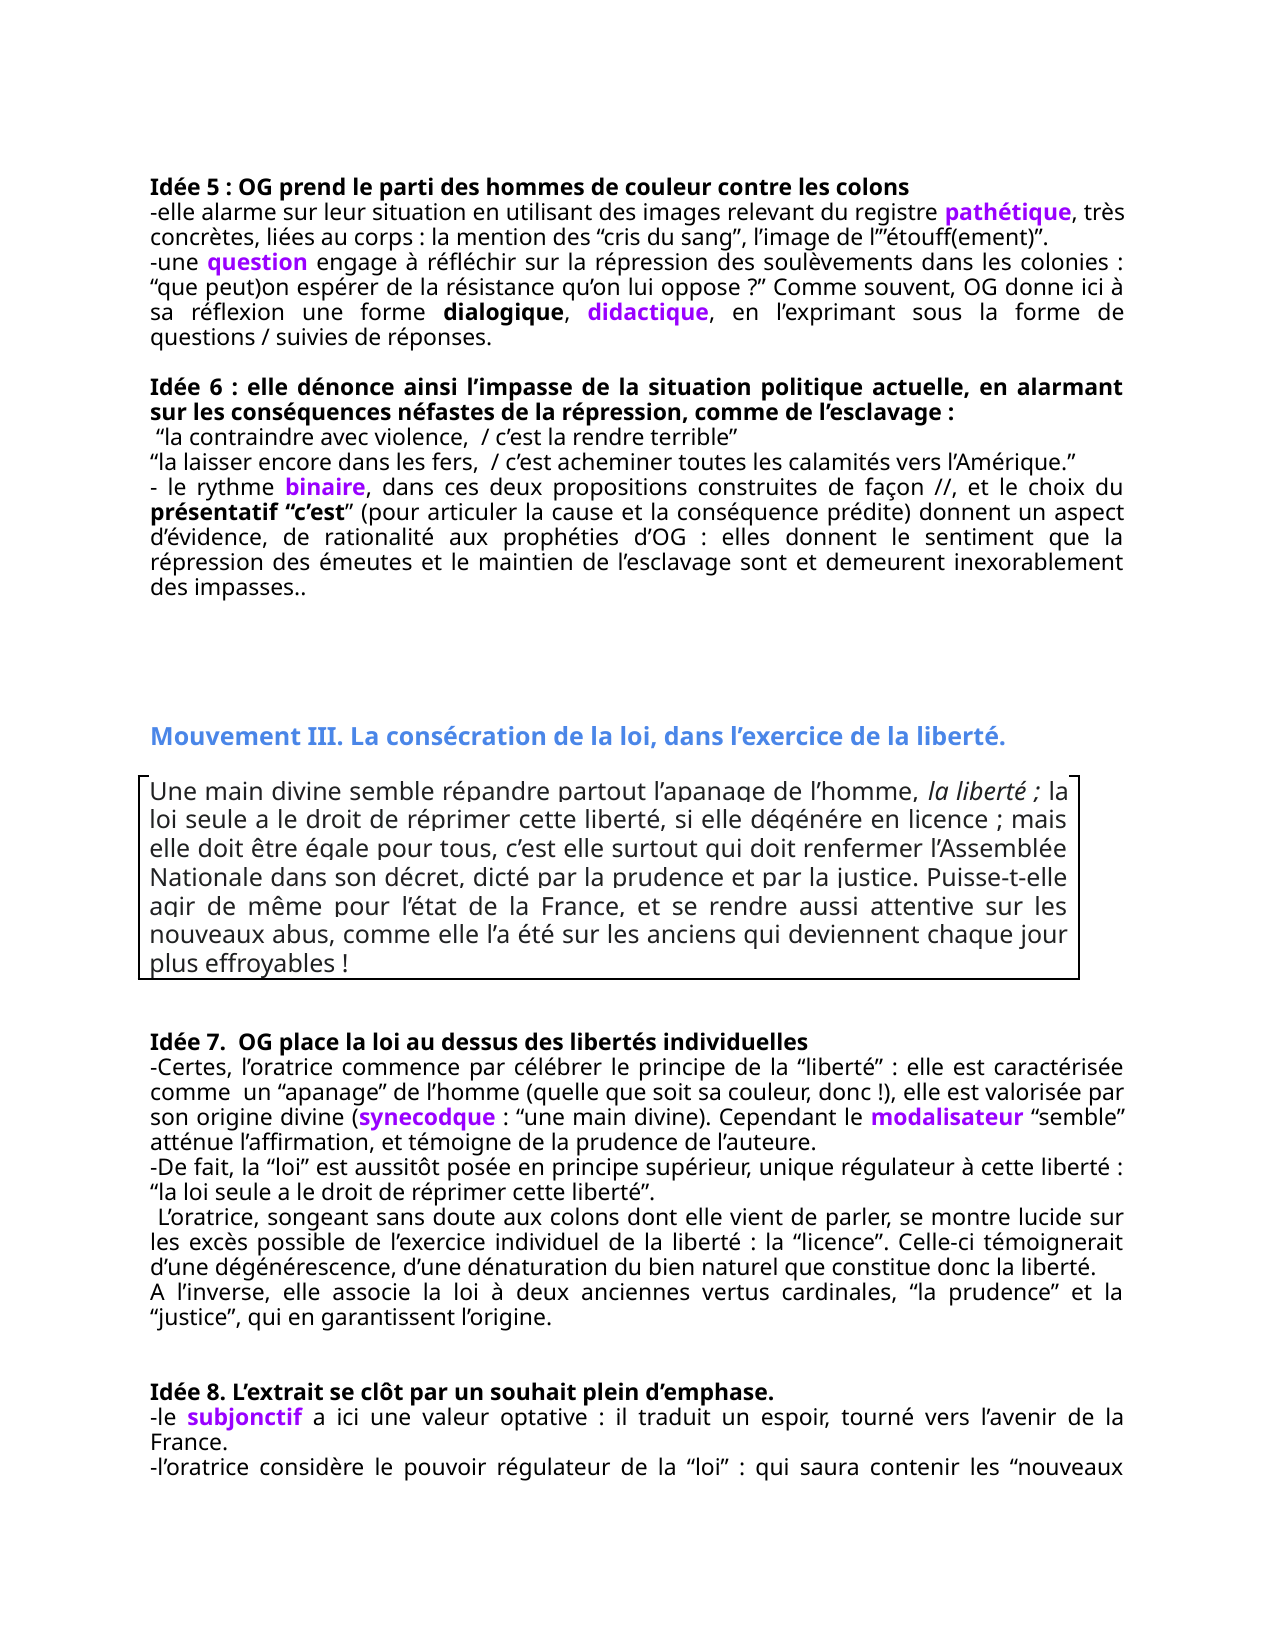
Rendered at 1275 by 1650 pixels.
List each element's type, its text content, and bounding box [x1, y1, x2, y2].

text Idée 6 : elle dénonce ainsi l’impasse de la situation politique actuelle, en alarmant sur les conséquences néfastes de la répression, comme de l’esclavage : [150, 375, 1125, 425]
text -Certes, l’oratrice commence par célébrer le principe de la “liberté” : elle est caractérisée comme un “apanage” de l’homme (quelle que soit sa couleur, donc !), elle est valorisée par son origine divine (synecodque : “une main divine). Cependant le modalisateur “semble” atténue l’affirmation, et témoigne de la prudence de l’auteure. [150, 1055, 1125, 1155]
text Idée 5 : OG prend le parti des hommes de couleur contre les colons [150, 175, 1125, 200]
text Mouvement III. La consécration de la loi, dans l’exercice de la liberté. [150, 725, 1125, 750]
table_header Une main divine semble répandre partout l’apanage de l’homme, la liberté ; la loi seule a le droit de réprimer cette liberté, si elle dégénére en licence ; mais elle doit être égale pour tous, c’est elle surtout qui doit renfermer l’Assemblée Nationale dans son décret, dicté par la prudence et par la justice. Puisse-t-elle agir de même pour l’état de la France, et se rendre aussi attentive sur les nouveaux abus, comme elle l’a été sur les anciens qui deviennent chaque jour plus effroyables ! [348, 777, 1078, 978]
text -De fait, la “loi” est aussitôt posée en principe supérieur, unique régulateur à cette liberté : “la loi seule a le droit de réprimer cette liberté”. [150, 1155, 1125, 1205]
text A l’inverse, elle associe la loi à deux anciennes vertus cardinales, “la prudence” et la “justice”, qui en garantissent l’origine. [150, 1280, 1125, 1330]
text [150, 1455, 1125, 1480]
text “la laisser encore dans les fers, / c’est acheminer toutes les calamités vers l’Amérique.” [150, 450, 1125, 475]
text -une question engage à réfléchir sur la répression des soulèvements dans les colonies : “que peut)on espérer de la résistance qu’on lui oppose ?” Comme souvent, OG donne ici à sa réflexion une forme dialogique, didactique, en l’exprimant sous la forme de questions / suivies de réponses. [150, 250, 1125, 350]
text -le subjonctif a ici une valeur optative : il traduit un espoir, tourné vers l’avenir de la France. [150, 1405, 1125, 1455]
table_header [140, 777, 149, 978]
text -elle alarme sur leur situation en utilisant des images relevant du registre pathétique, très concrètes, liées au corps : la mention des “cris du sang”, l’image de l’”étouff(ement)”. [150, 200, 1125, 250]
text Idée 8. L’extrait se clôt par un souhait plein d’emphase. [150, 1380, 1125, 1405]
text - le rythme binaire, dans ces deux propositions construites de façon //, et le choix du présentatif “c’est” (pour articuler la cause et la conséquence prédite) donnent un aspect d’évidence, de rationalité aux prophéties d’OG : elles donnent le sentiment que la répression des émeutes et le maintien de l’esclavage sont et demeurent inexorablement des impasses.. [150, 475, 1125, 600]
text Idée 7. OG place la loi au dessus des libertés individuelles [150, 1030, 1125, 1055]
text L’oratrice, songeant sans doute aux colons dont elle vient de parler, se montre lucide sur les excès possible de l’exercice individuel de la liberté : la “licence”. Celle-ci témoignerait d’une dégénérescence, d’une dénaturation du bien naturel que constitue donc la liberté. [150, 1205, 1125, 1280]
text “la contraindre avec violence, / c’est la rendre terrible” [150, 425, 1125, 450]
